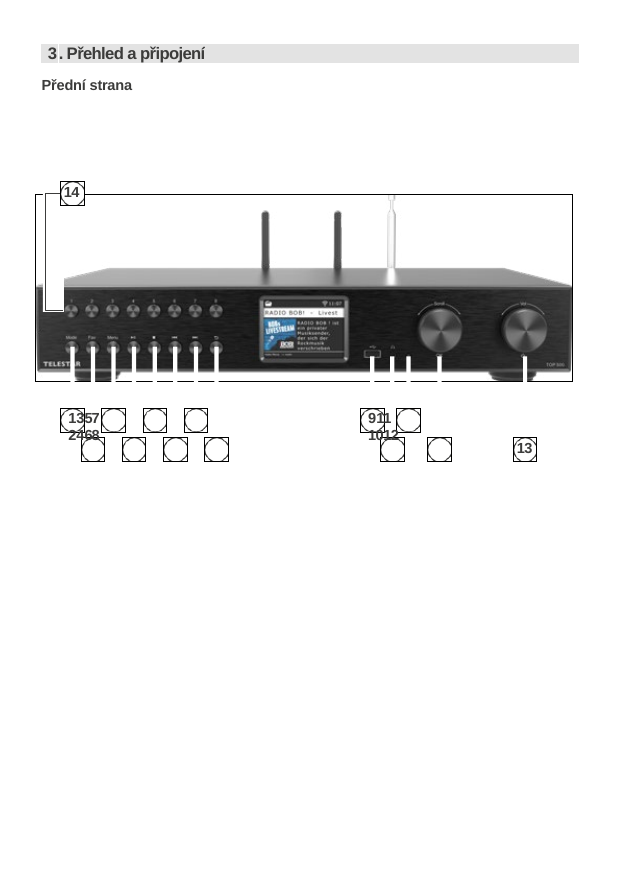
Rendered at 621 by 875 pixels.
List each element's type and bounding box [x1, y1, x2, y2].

picture [514, 438, 536, 461]
picture [381, 438, 404, 461]
picture [185, 409, 207, 432]
picture [361, 409, 384, 432]
picture [61, 409, 84, 432]
picture [102, 409, 125, 432]
picture [36, 195, 572, 381]
picture [144, 409, 166, 432]
picture [123, 438, 145, 461]
picture [397, 409, 420, 432]
picture [61, 182, 84, 205]
picture [82, 438, 104, 461]
picture [164, 438, 187, 461]
picture [205, 438, 228, 461]
picture [428, 438, 451, 461]
